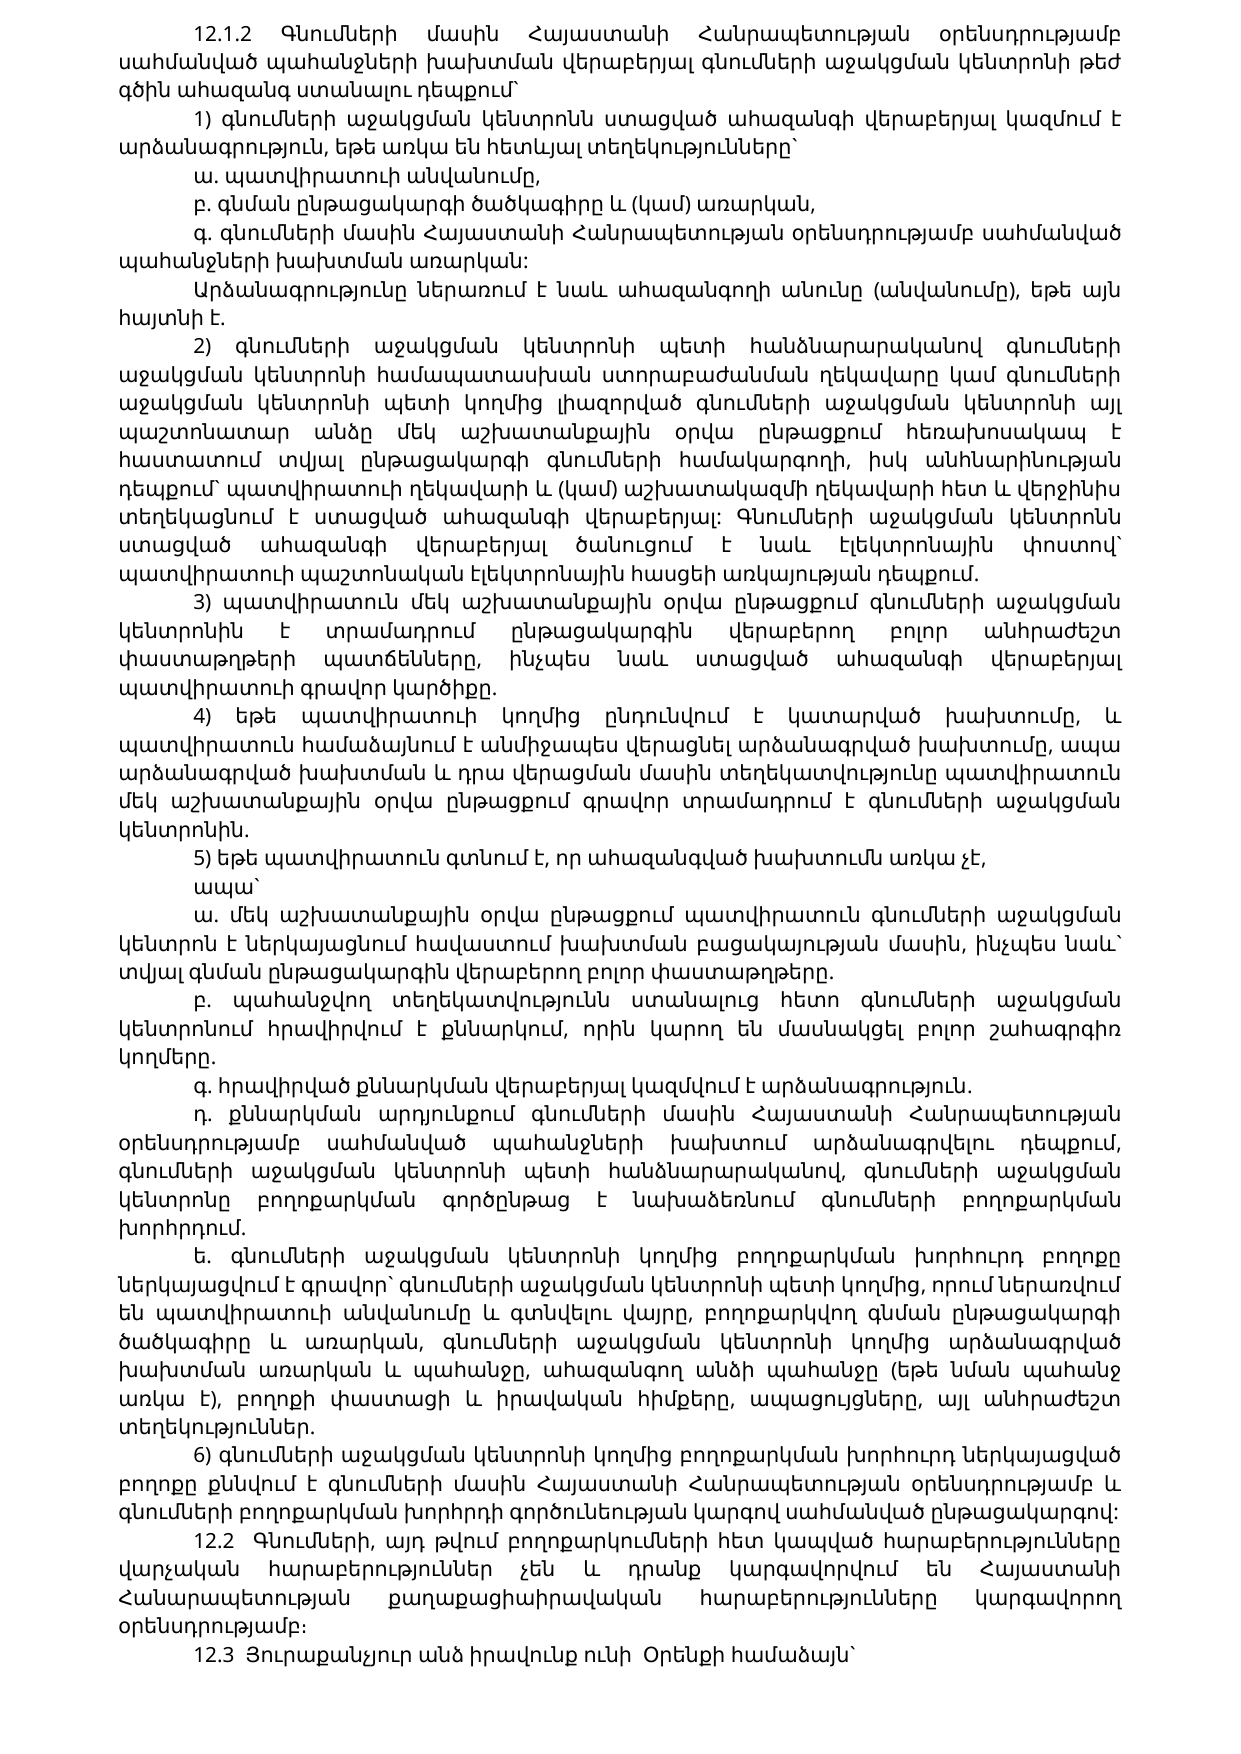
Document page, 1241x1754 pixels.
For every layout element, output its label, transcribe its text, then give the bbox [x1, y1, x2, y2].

text ե. գնումների աջակցման կենտրոնի կողմից բողոքարկման խորհուրդ բողոքը ներկայացվում է գրավոր` գնումների աջակցման կենտրոնի պետի կողմից, որում ներառվում են պատվիրատուի անվանումը և գտնվելու վայրը, բողոքարկվող գնման ընթացակարգի ծածկագիրը և առարկան, գնումների աջակցման կենտրոնի կողմից արձանագրված խախտման առարկան և պահանջը, ահազանգող անձի պահանջը (եթե նման պահանջ առկա է), բողոքի փաստացի և իրավական հիմքերը, ապացույցները, այլ անհրաժեշտ տեղեկություններ. [118, 1242, 1122, 1441]
text գ. գնումների մասին Հայաստանի Հանրապետության օրենսդրությամբ սահմանված պահանջների խախտման առարկան: [118, 218, 1122, 275]
text գ. հրավիրված քննարկման վերաբերյալ կազմվում է արձանագրություն. [118, 1071, 1122, 1099]
text դ. քննարկման արդյունքում գնումների մասին Հայաստանի Հանրապետության օրենսդրությամբ սահմանված պահանջների խախտում արձանագրվելու դեպքում, գնումների աջակցման կենտրոնի պետի հանձնարարականով, գնումների աջակցման կենտրոնը բողոքարկման գործընթաց է նախաձեռնում գնումների բողոքարկման խորհրդում. [118, 1099, 1122, 1242]
text 12.1.2 Գնումների մասին Հայաստանի Հանրապետության օրենսդրությամբ սահմանված պահանջների խախտման վերաբերյալ գնումների աջակցման կենտրոնի թեժ գծին ահազանգ ստանալու դեպքում` [118, 19, 1122, 104]
text բ. գնման ընթացակարգի ծածկագիրը և (կամ) առարկան, [118, 189, 1122, 218]
text 3) պատվիրատուն մեկ աշխատանքային օրվա ընթացքում գնումների աջակցման կենտրոնին է տրամադրում ընթացակարգին վերաբերող բոլոր անհրաժեշտ փաստաթղթերի պատճենները, ինչպես նաև ստացված ահազանգի վերաբերյալ պատվիրատուի գրավոր կարծիքը. [118, 587, 1122, 701]
text 12.2 Գնումների, այդ թվում բողոքարկումների հետ կապված հարաբերությունները վարչական հարաբերություններ չեն և դրանք կարգավորվում են Հայաստանի Հանարապետության քաղաքացիաիրավական հարաբերությունները կարգավորող օրենսդրությամբ։ [118, 1526, 1122, 1640]
text ա. պատվիրատուի անվանումը, [118, 161, 1122, 189]
text բ. պահանջվող տեղեկատվությունն ստանալուց հետո գնումների աջակցման կենտրոնում հրավիրվում է քննարկում, որին կարող են մասնակցել բոլոր շահագրգիռ կողմերը. [118, 986, 1122, 1071]
text 12.3 Յուրաքանչյուր անձ իրավունք ունի Օրենքի համաձայն` [118, 1640, 1123, 1668]
text 6) գնումների աջակցման կենտրոնի կողմից բողոքարկման խորհուրդ ներկայացված բողոքը քննվում է գնումների մասին Հայաստանի Հանրապետության օրենսդրությամբ և գնումների բողոքարկման խորհրդի գործունեության կարգով սահմանված ընթացակարգով: [118, 1441, 1122, 1526]
text 5) եթե պատվիրատուն գտնում է, որ ահազանգված խախտումն առկա չէ, [118, 843, 1122, 872]
text 1) գնումների աջակցման կենտրոնն ստացված ահազանգի վերաբերյալ կազմում է արձանագրություն, եթե առկա են հետևյալ տեղեկությունները` [118, 104, 1122, 161]
text 2) գնումների աջակցման կենտրոնի պետի հանձնարարականով գնումների աջակցման կենտրոնի համապատասխան ստորաբաժանման ղեկավարը կամ գնումների աջակցման կենտրոնի պետի կողմից լիազորված գնումների աջակցման կենտրոնի այլ պաշտոնատար անձը մեկ աշխատանքային օրվա ընթացքում հեռախոսակապ է հաստատում տվյալ ընթացակարգի գնումների համակարգողի, իսկ անհնարինության դեպքում` պատվիրատուի ղեկավարի և (կամ) աշխատակազմի ղեկավարի հետ և վերջինիս տեղեկացնում է ստացված ահազանգի վերաբերյալ: Գնումների աջակցման կենտրոնն ստացված ահազանգի վերաբերյալ ծանուցում է նաև էլեկտրոնային փոստով` պատվիրատուի պաշտոնական էլեկտրոնային հասցեի առկայության դեպքում. [118, 332, 1122, 587]
text ապա` [118, 872, 1122, 900]
text 4) եթե պատվիրատուի կողմից ընդունվում է կատարված խախտումը, և պատվիրատուն համաձայնում է անմիջապես վերացնել արձանագրված խախտումը, ապա արձանագրված խախտման և դրա վերացման մասին տեղեկատվությունը պատվիրատուն մեկ աշխատանքային օրվա ընթացքում գրավոր տրամադրում է գնումների աջակցման կենտրոնին. [118, 701, 1122, 843]
text ա. մեկ աշխատանքային օրվա ընթացքում պատվիրատուն գնումների աջակցման կենտրոն է ներկայացնում հավաստում խախտման բացակայության մասին, ինչպես նաև` տվյալ գնման ընթացակարգին վերաբերող բոլոր փաստաթղթերը. [118, 900, 1122, 986]
text Արձանագրությունը ներառում է նաև ահազանգողի անունը (անվանումը), եթե այն հայտնի է. [118, 275, 1122, 332]
